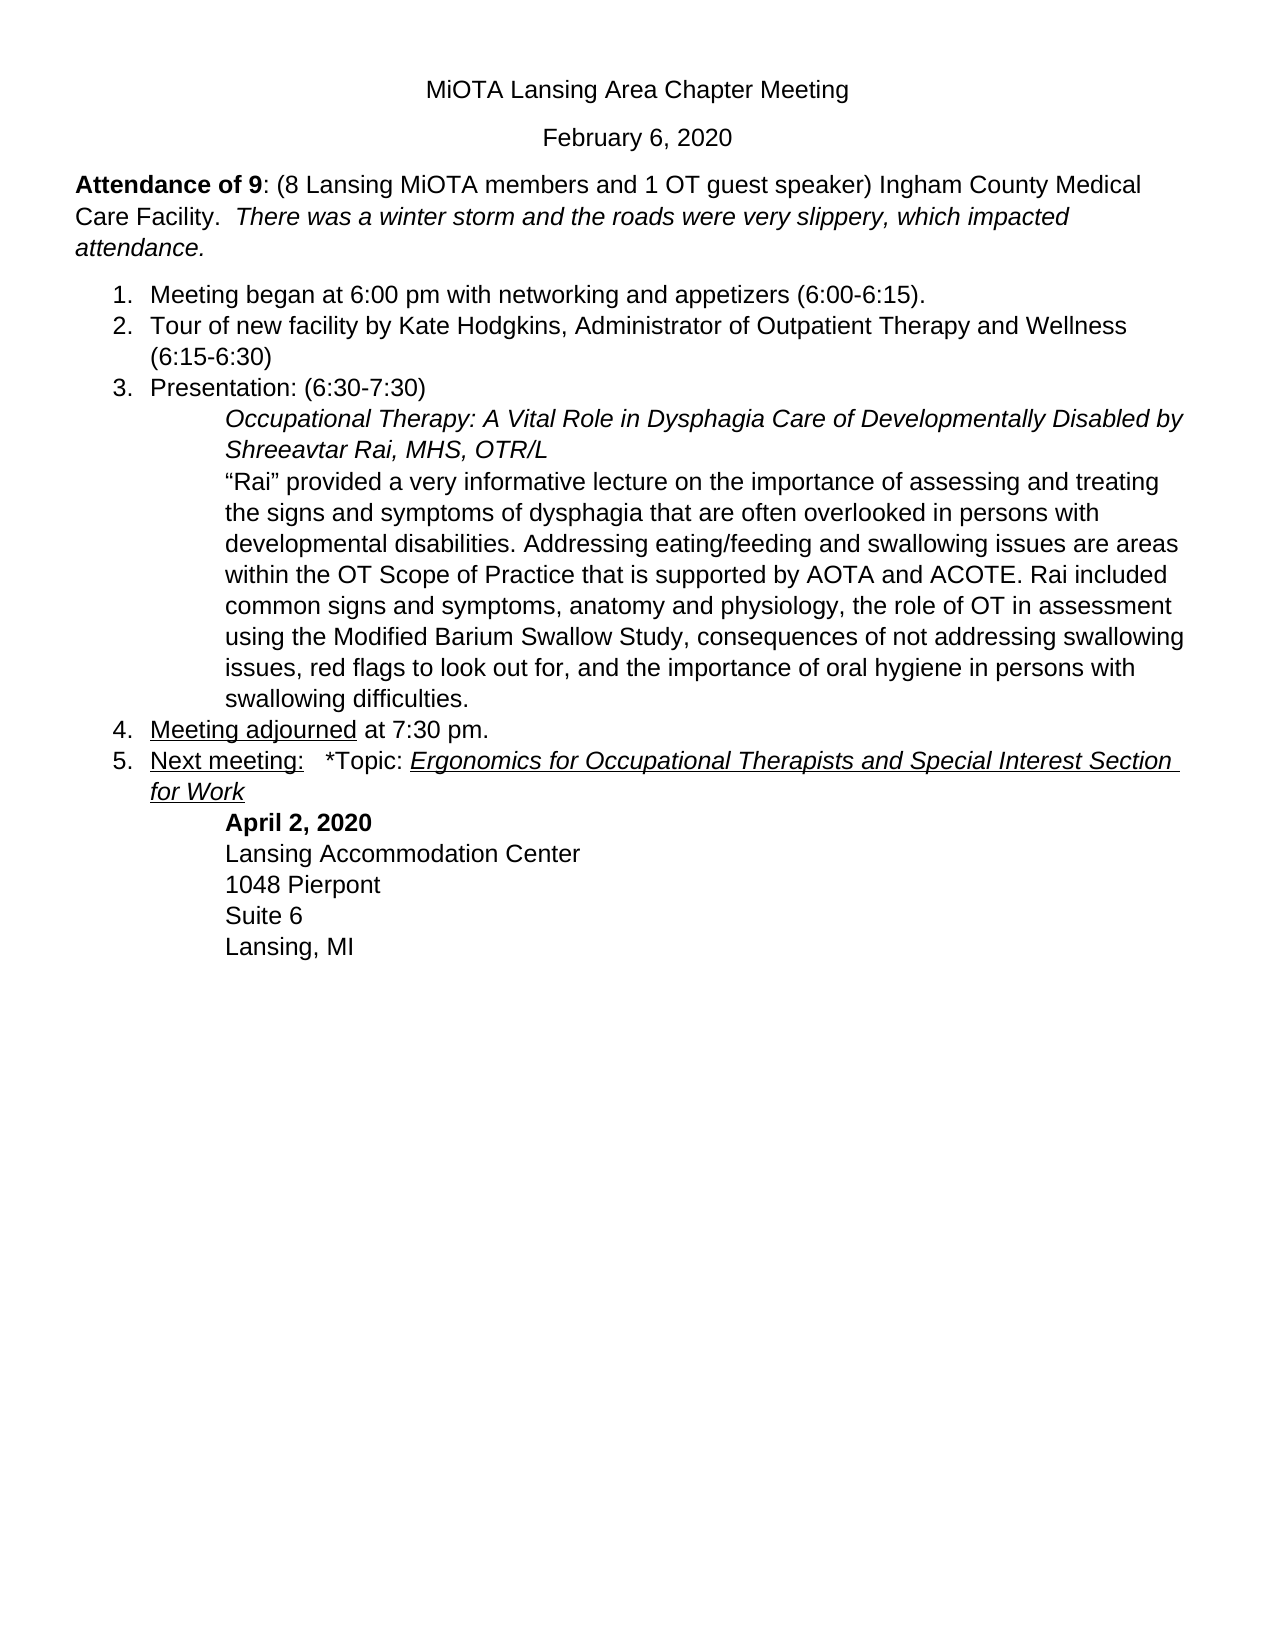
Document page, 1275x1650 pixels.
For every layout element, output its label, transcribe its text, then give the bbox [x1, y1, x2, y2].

list Lansing Accommodation Center [225, 839, 1200, 868]
text MiOTA Lansing Area Chapter Meeting [75, 75, 1200, 104]
text Attendance of 9: (8 Lansing MiOTA members and 1 OT guest speaker) Ingham County Medical Care Facility. There was a winter storm and the roads were very slippery, which impacted attendance. [75, 170, 1200, 261]
list Suite 6 [225, 901, 1200, 930]
list Next meeting: *Topic: Ergonomics for Occupational Therapists and Special Interest Section for Work [112, 746, 1200, 806]
text February 6, 2020 [75, 123, 1200, 151]
list Meeting began at 6:00 pm with networking and appetizers (6:00-6:15). [112, 280, 1200, 309]
list 1048 Pierpont [225, 870, 1200, 899]
list Lansing, MI [225, 932, 1200, 961]
list “Rai” provided a very informative lecture on the importance of assessing and treating the signs and symptoms of dysphagia that are often overlooked in persons with developmental disabilities. Addressing eating/feeding and swallowing issues are areas within the OT Scope of Practice that is supported by AOTA and ACOTE. Rai included common signs and symptoms, anatomy and physiology, the role of OT in assessment using the Modified Barium Swallow Study, consequences of not addressing swallowing issues, red flags to look out for, and the importance of oral hygiene in persons with swallowing difficulties. [225, 466, 1200, 712]
list Meeting adjourned at 7:30 pm. [112, 715, 1200, 743]
list Occupational Therapy: A Vital Role in Dysphagia Care of Developmentally Disabled by Shreeavtar Rai, MHS, OTR/L [225, 404, 1200, 464]
list April 2, 2020 [225, 808, 1200, 837]
list Presentation: (6:30-7:30) [112, 373, 1200, 402]
list Tour of new facility by Kate Hodgkins, Administrator of Outpatient Therapy and Wellness (6:15-6:30) [112, 311, 1200, 371]
